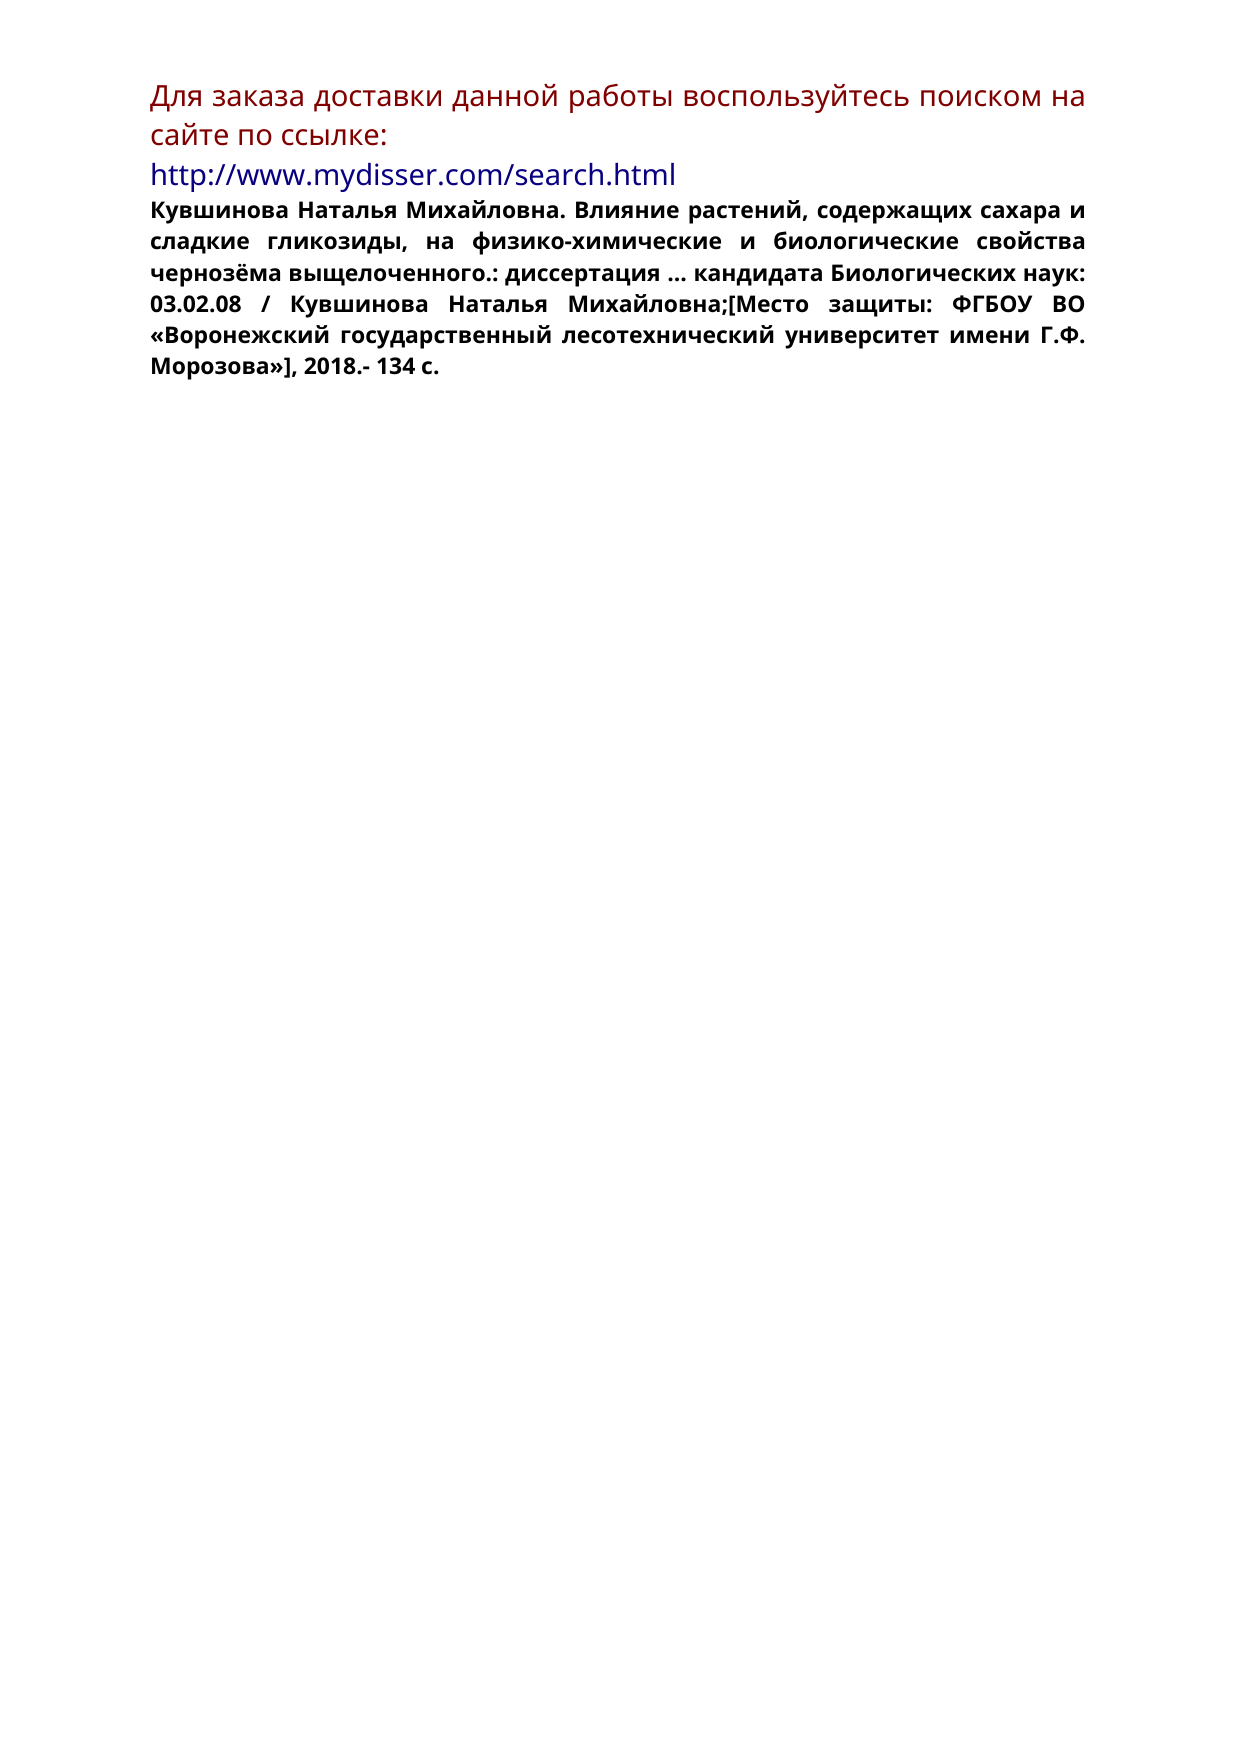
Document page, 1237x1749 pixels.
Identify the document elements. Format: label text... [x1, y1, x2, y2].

text Кувшинова Наталья Михайловна. Влияние растений, содержащих сахара и сладкие гликозиды, на физико-химические и биологические свойства чернозёма выщелоченного.: диссертация ... кандидата Биологических наук: 03.02.08 / Кувшинова Наталья Михайловна;[Место защиты: ФГБОУ ВО «Воронежский государственный лесотехнический университет имени Г.Ф. Морозова»], 2018.- 134 с. [150, 194, 1086, 382]
